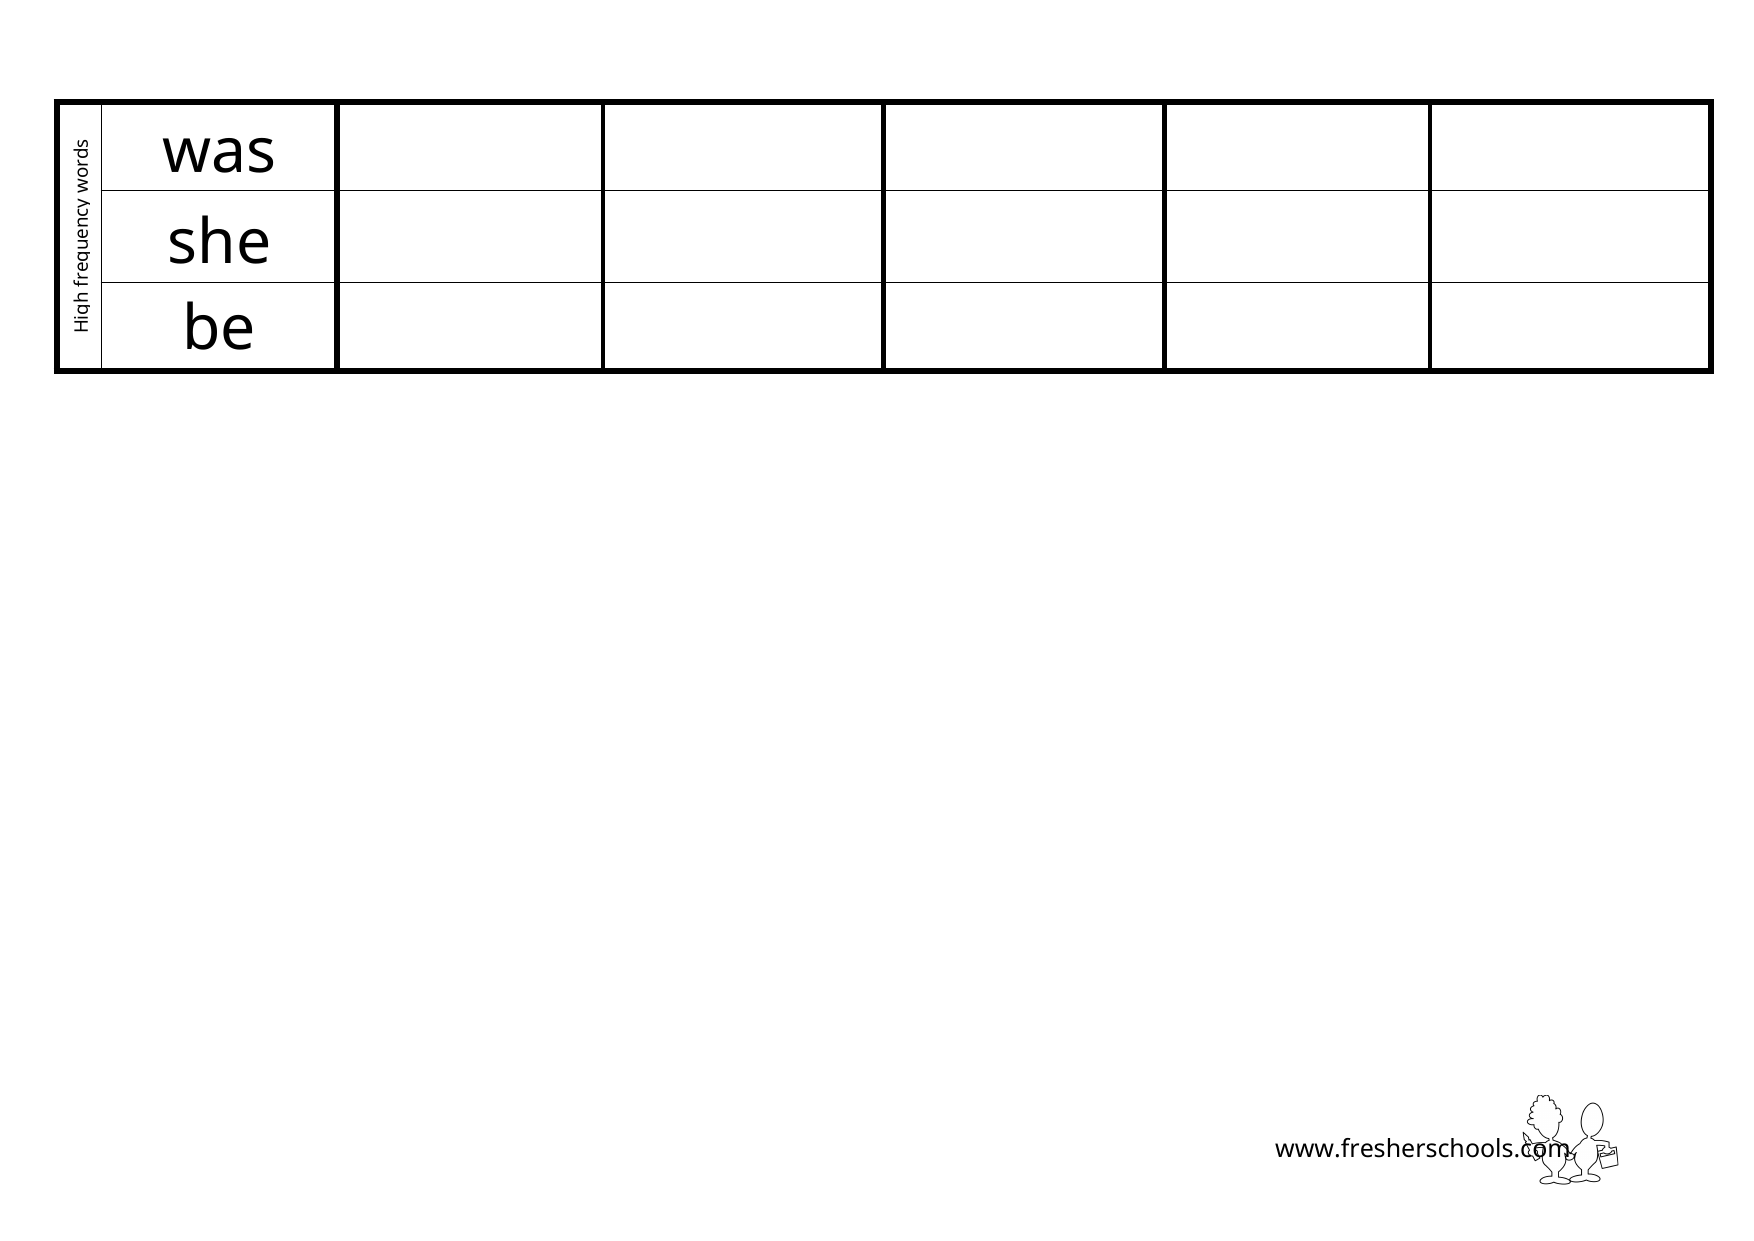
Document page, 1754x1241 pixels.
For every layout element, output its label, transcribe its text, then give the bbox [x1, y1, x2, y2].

table_cell she [102, 191, 334, 282]
table_cell [340, 283, 601, 368]
table_cell [605, 105, 881, 190]
table_cell [1432, 191, 1708, 282]
table_cell High frequency words [60, 105, 101, 368]
table_cell be [102, 283, 334, 368]
table_cell [605, 191, 881, 282]
table_cell [886, 283, 1162, 368]
table_cell [340, 105, 601, 190]
table_cell was [102, 105, 334, 190]
table_cell [886, 105, 1162, 190]
table_cell [1167, 105, 1428, 190]
table_cell [340, 191, 601, 282]
table_cell [605, 283, 881, 368]
table_cell [1432, 283, 1708, 368]
table_cell [886, 191, 1162, 282]
table_cell [1167, 283, 1428, 368]
table_cell [1167, 191, 1428, 282]
picture [1522, 1095, 1619, 1185]
table_cell [1432, 105, 1708, 190]
